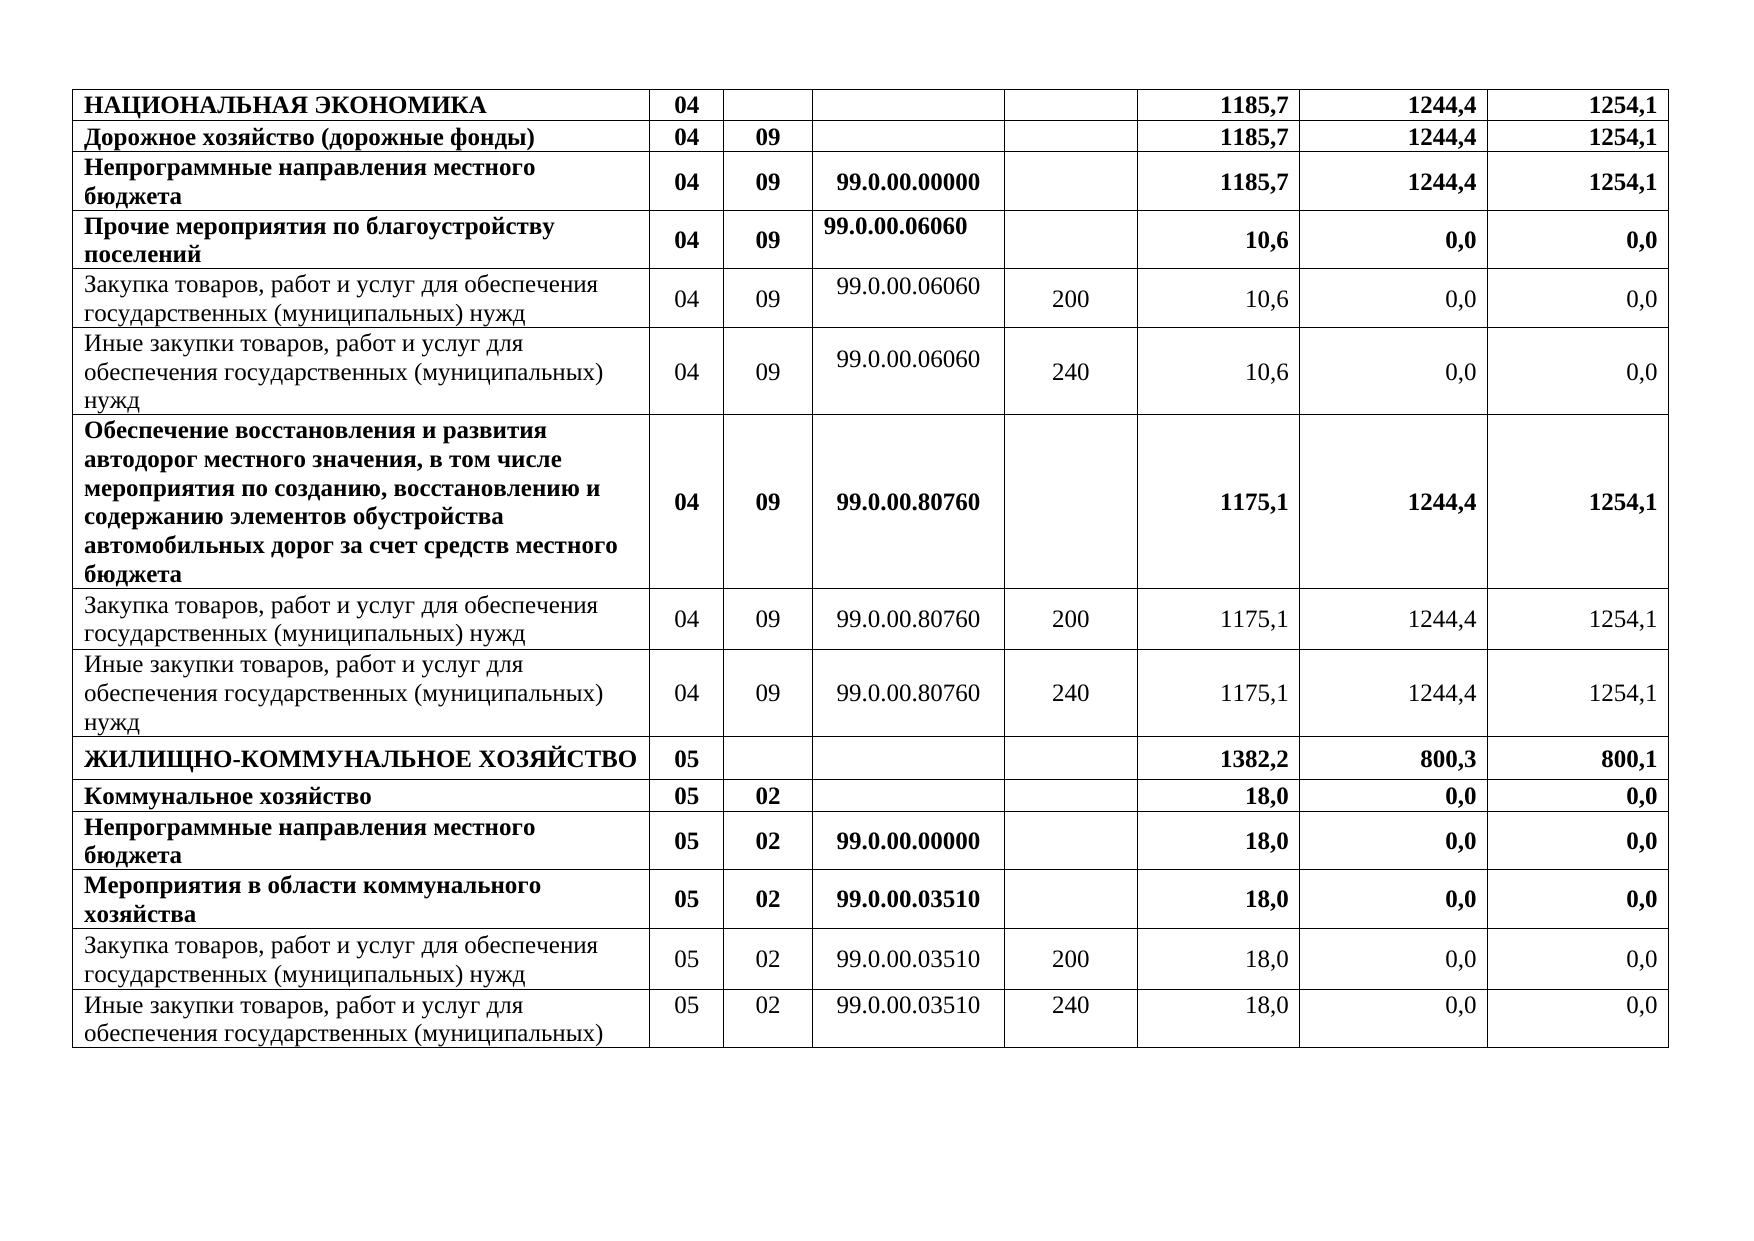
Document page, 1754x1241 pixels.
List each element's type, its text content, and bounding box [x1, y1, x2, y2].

table_cell 200 [1005, 589, 1137, 648]
table_cell НАЦИОНАЛЬНАЯ ЭКОНОМИКА [73, 90, 649, 120]
table_cell 02 [724, 990, 812, 1047]
table_cell [1005, 152, 1137, 210]
table_cell Закупка товаров, работ и услуг для обеспечения государственных (муниципальных) нужд [73, 269, 649, 327]
table_cell ЖИЛИЩНО-КОММУНАЛЬНОЕ ХОЗЯЙСТВО [73, 737, 649, 779]
table_cell 0,0 [1488, 269, 1668, 327]
table_cell 240 [1005, 650, 1137, 736]
table_cell 18,0 [1138, 812, 1299, 869]
table_cell 99.0.00.80760 [813, 415, 1004, 588]
table_cell 0,0 [1488, 929, 1668, 989]
table_cell [1005, 780, 1137, 811]
table_cell 05 [650, 737, 723, 779]
table_cell 10,6 [1138, 328, 1299, 414]
table_cell 1254,1 [1488, 121, 1668, 151]
table_cell 18,0 [1138, 870, 1299, 928]
table_cell Непрограммные направления местного бюджета [73, 812, 649, 869]
table_cell 99.0.00.03510 [813, 990, 1004, 1047]
table_cell 99.0.00.80760 [813, 589, 1004, 648]
table_cell 800,3 [1300, 737, 1487, 779]
table_cell 04 [650, 328, 723, 414]
table_cell 1244,4 [1300, 650, 1487, 736]
table_cell 1185,7 [1138, 90, 1299, 120]
table_cell 0,0 [1300, 990, 1487, 1047]
table_cell 05 [650, 870, 723, 928]
table_cell 18,0 [1138, 990, 1299, 1047]
table_cell 09 [724, 269, 812, 327]
table_cell 1175,1 [1138, 415, 1299, 588]
table_cell 240 [1005, 990, 1137, 1047]
table_cell 0,0 [1300, 211, 1487, 268]
table_cell [724, 90, 812, 120]
table_cell 02 [724, 929, 812, 989]
table_cell 04 [650, 415, 723, 588]
table_cell 09 [724, 328, 812, 414]
table_cell 05 [650, 929, 723, 989]
table_cell 0,0 [1488, 990, 1668, 1047]
table_cell 1382,2 [1138, 737, 1299, 779]
table_cell 1185,7 [1138, 121, 1299, 151]
table_cell 05 [650, 780, 723, 811]
table_cell 99.0.00.06060 [813, 328, 1004, 414]
table_cell Коммунальное хозяйство [73, 780, 649, 811]
table_cell 0,0 [1488, 211, 1668, 268]
table_cell Дорожное хозяйство (дорожные фонды) [73, 121, 649, 151]
table_cell 09 [724, 415, 812, 588]
table_cell 0,0 [1488, 328, 1668, 414]
table_cell [813, 780, 1004, 811]
table_cell [1005, 415, 1137, 588]
table_cell Закупка товаров, работ и услуг для обеспечения государственных (муниципальных) нужд [73, 589, 649, 648]
table_cell 1244,4 [1300, 415, 1487, 588]
table_cell 0,0 [1488, 812, 1668, 869]
table_cell [1005, 121, 1137, 151]
table_cell 1254,1 [1488, 650, 1668, 736]
table_cell 09 [724, 152, 812, 210]
table_cell 0,0 [1488, 870, 1668, 928]
table_cell 04 [650, 152, 723, 210]
table_cell [1005, 737, 1137, 779]
table_cell 800,1 [1488, 737, 1668, 779]
table_cell 09 [724, 589, 812, 648]
table_cell [1005, 211, 1137, 268]
table_cell 04 [650, 90, 723, 120]
table_cell 1175,1 [1138, 650, 1299, 736]
table_cell [724, 737, 812, 779]
table_cell Иные закупки товаров, работ и услуг для обеспечения государственных (муниципальных) нужд [73, 328, 649, 414]
table_cell 02 [724, 870, 812, 928]
table_cell 04 [650, 589, 723, 648]
table_cell 0,0 [1300, 812, 1487, 869]
table_cell 1254,1 [1488, 90, 1668, 120]
table_cell 1244,4 [1300, 152, 1487, 210]
table_cell 05 [650, 990, 723, 1047]
table_cell [1005, 870, 1137, 928]
table_cell 1254,1 [1488, 152, 1668, 210]
table_cell 04 [650, 269, 723, 327]
table_cell [1005, 812, 1137, 869]
table_cell 99.0.00.06060 [813, 211, 1004, 268]
table_cell 99.0.00.00000 [813, 152, 1004, 210]
table_cell 0,0 [1300, 328, 1487, 414]
table_cell 1254,1 [1488, 415, 1668, 588]
table_cell 200 [1005, 269, 1137, 327]
table_cell [1005, 90, 1137, 120]
table_cell 10,6 [1138, 211, 1299, 268]
table_cell 99.0.00.03510 [813, 929, 1004, 989]
table_cell 05 [650, 812, 723, 869]
table_cell [813, 90, 1004, 120]
table_cell 09 [724, 650, 812, 736]
table_cell 99.0.00.80760 [813, 650, 1004, 736]
table_cell 02 [724, 780, 812, 811]
table_cell 04 [650, 211, 723, 268]
table_cell Прочие мероприятия по благоустройству поселений [73, 211, 649, 268]
table_cell 0,0 [1300, 870, 1487, 928]
table_cell 0,0 [1300, 269, 1487, 327]
table_cell 99.0.00.06060 [813, 269, 1004, 327]
table_cell 1244,4 [1300, 121, 1487, 151]
table_cell 1244,4 [1300, 589, 1487, 648]
table_cell 09 [724, 211, 812, 268]
table_cell 99.0.00.00000 [813, 812, 1004, 869]
table_cell 18,0 [1138, 929, 1299, 989]
table_cell [813, 737, 1004, 779]
table_cell 10,6 [1138, 269, 1299, 327]
table_cell Закупка товаров, работ и услуг для обеспечения государственных (муниципальных) нужд [73, 929, 649, 989]
table_cell Обеспечение восстановления и развития автодорог местного значения, в том числе мероприятия по созданию, восстановлению и содержанию элементов обустройства автомобильных дорог за счет средств местного бюджета [73, 415, 649, 588]
table_cell 09 [724, 121, 812, 151]
table_cell Иные закупки товаров, работ и услуг для обеспечения государственных (муниципальных) нужд [73, 650, 649, 736]
table_cell 1244,4 [1300, 90, 1487, 120]
table_cell Мероприятия в области коммунального хозяйства [73, 870, 649, 928]
table_cell 0,0 [1300, 780, 1487, 811]
table_cell 04 [650, 121, 723, 151]
table_cell 200 [1005, 929, 1137, 989]
table_cell [813, 121, 1004, 151]
table_cell 02 [724, 812, 812, 869]
table_cell 99.0.00.03510 [813, 870, 1004, 928]
table_cell 18,0 [1138, 780, 1299, 811]
table_cell 0,0 [1488, 780, 1668, 811]
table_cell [73, 990, 649, 1047]
table_cell 240 [1005, 328, 1137, 414]
table_cell 04 [650, 650, 723, 736]
table_cell 1254,1 [1488, 589, 1668, 648]
table_cell Непрограммные направления местного бюджета [73, 152, 649, 210]
table_cell 1175,1 [1138, 589, 1299, 648]
table_cell 1185,7 [1138, 152, 1299, 210]
table_cell 0,0 [1300, 929, 1487, 989]
